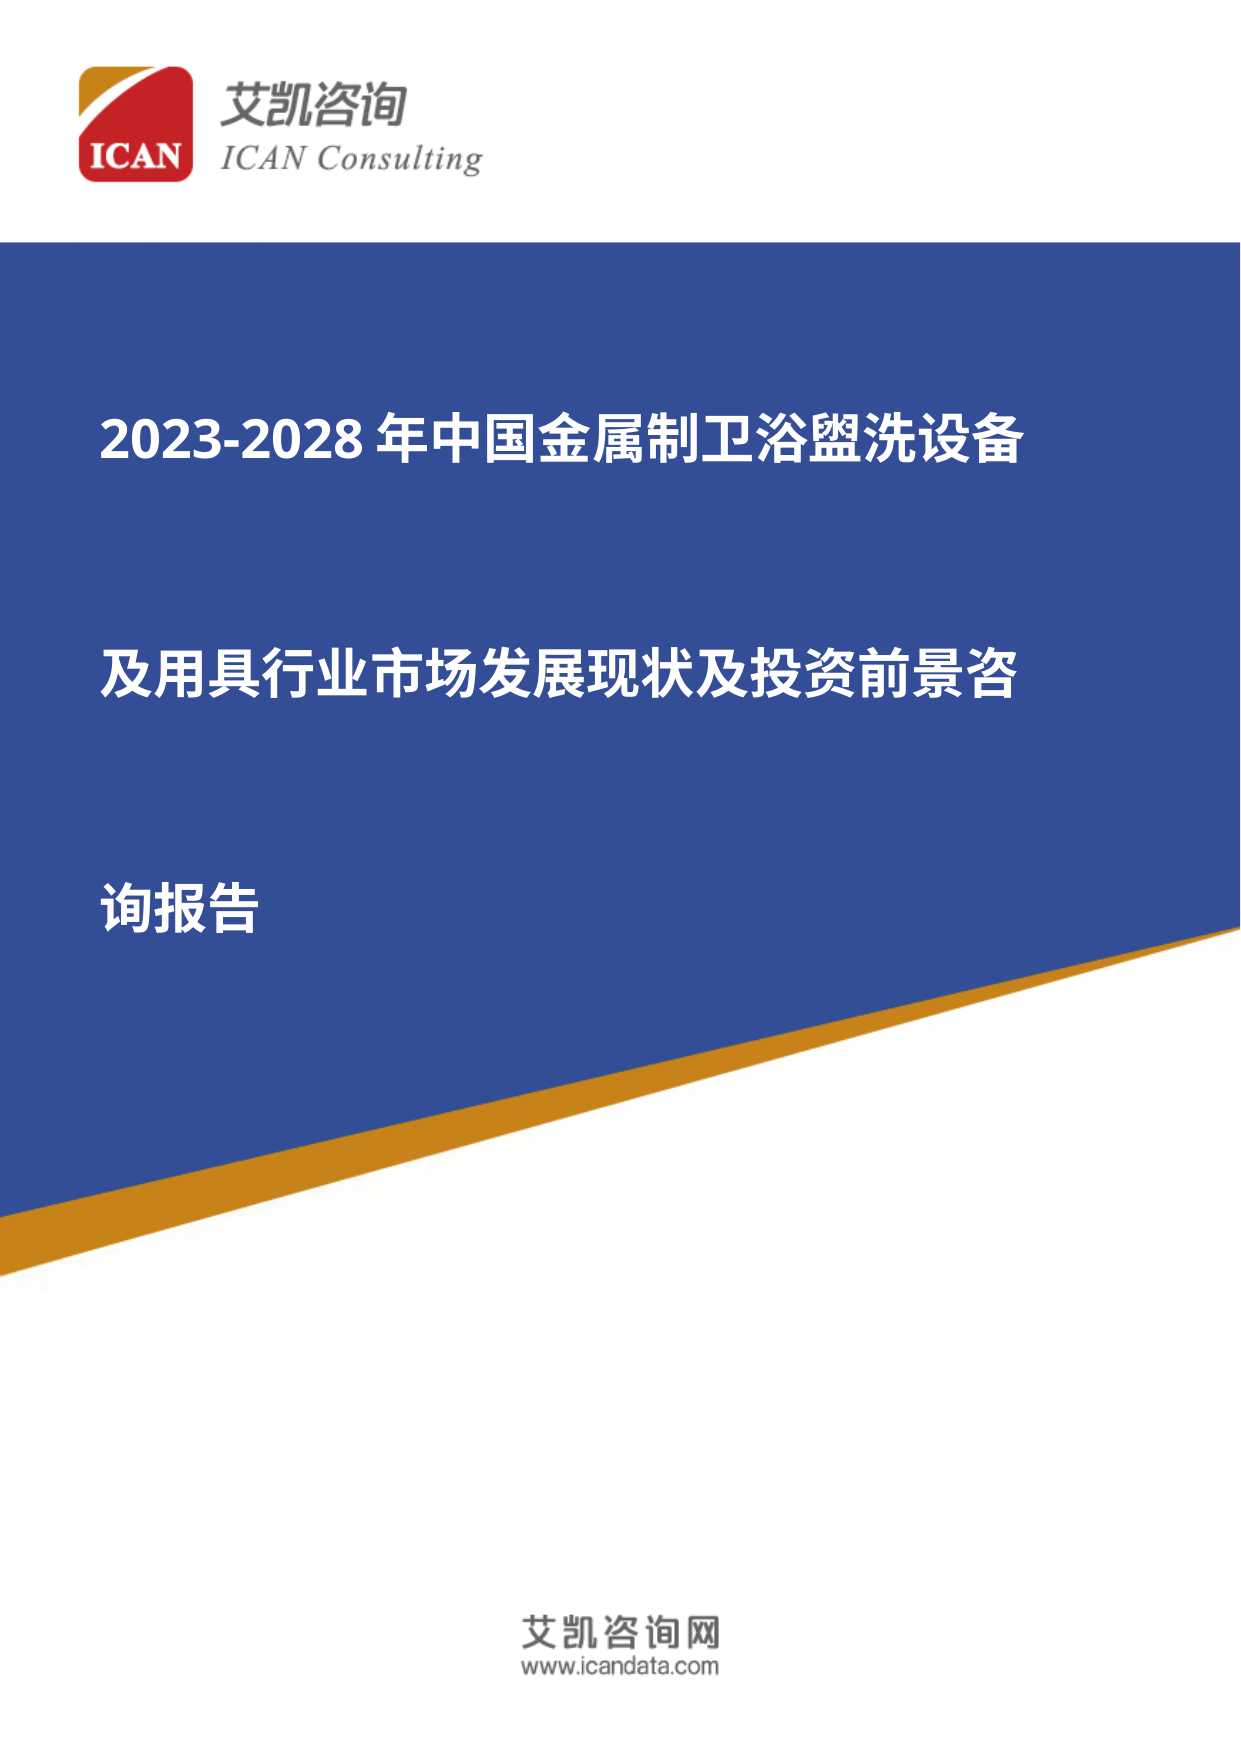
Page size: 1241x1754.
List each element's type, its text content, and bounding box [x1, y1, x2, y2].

subtitle 2023-2028年中国金属制卫浴盥洗设备及用具行业市场发展现状及投资前景咨询报告 [99, 386, 1053, 953]
picture [0, 5, 1241, 1754]
